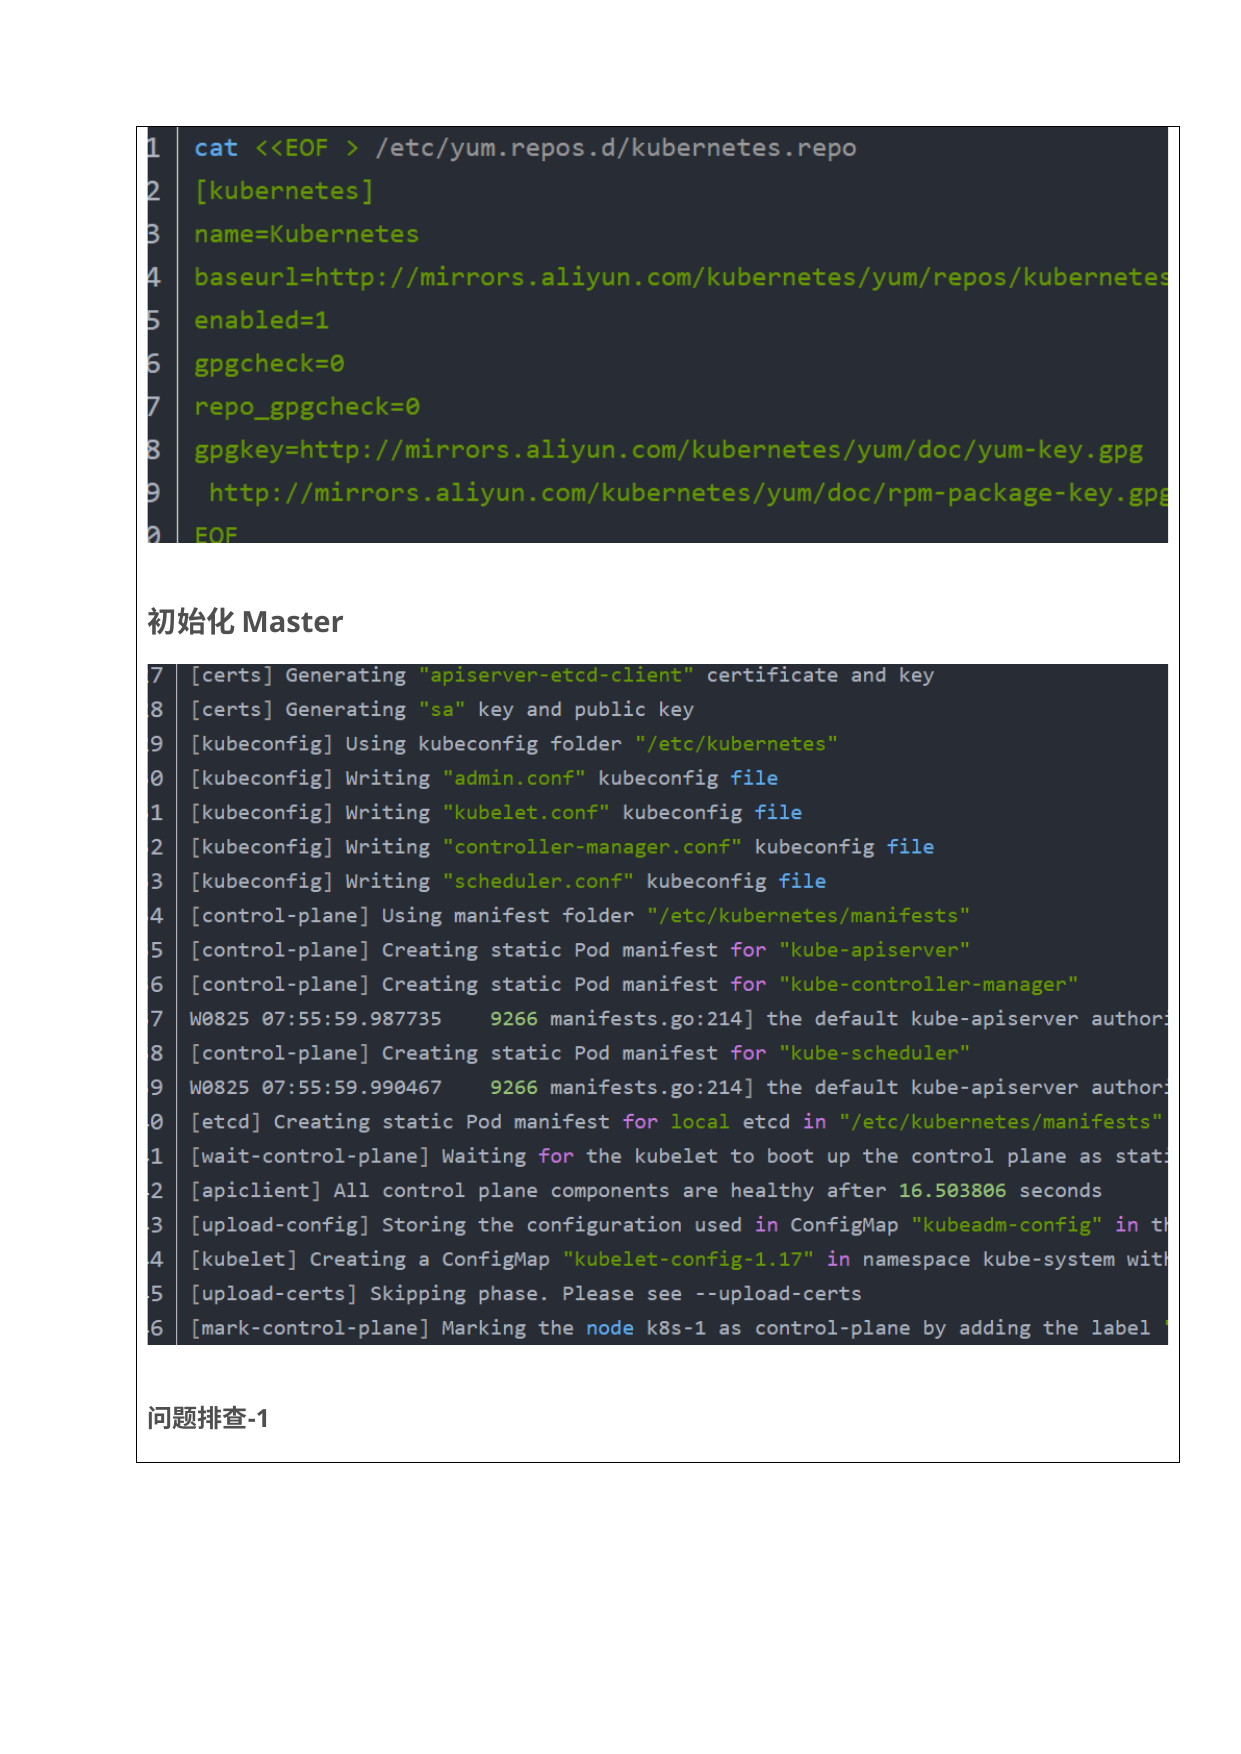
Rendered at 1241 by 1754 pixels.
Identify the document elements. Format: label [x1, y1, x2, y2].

table_cell [137, 127, 1179, 1462]
picture [147, 664, 1169, 1345]
picture [147, 127, 1169, 543]
